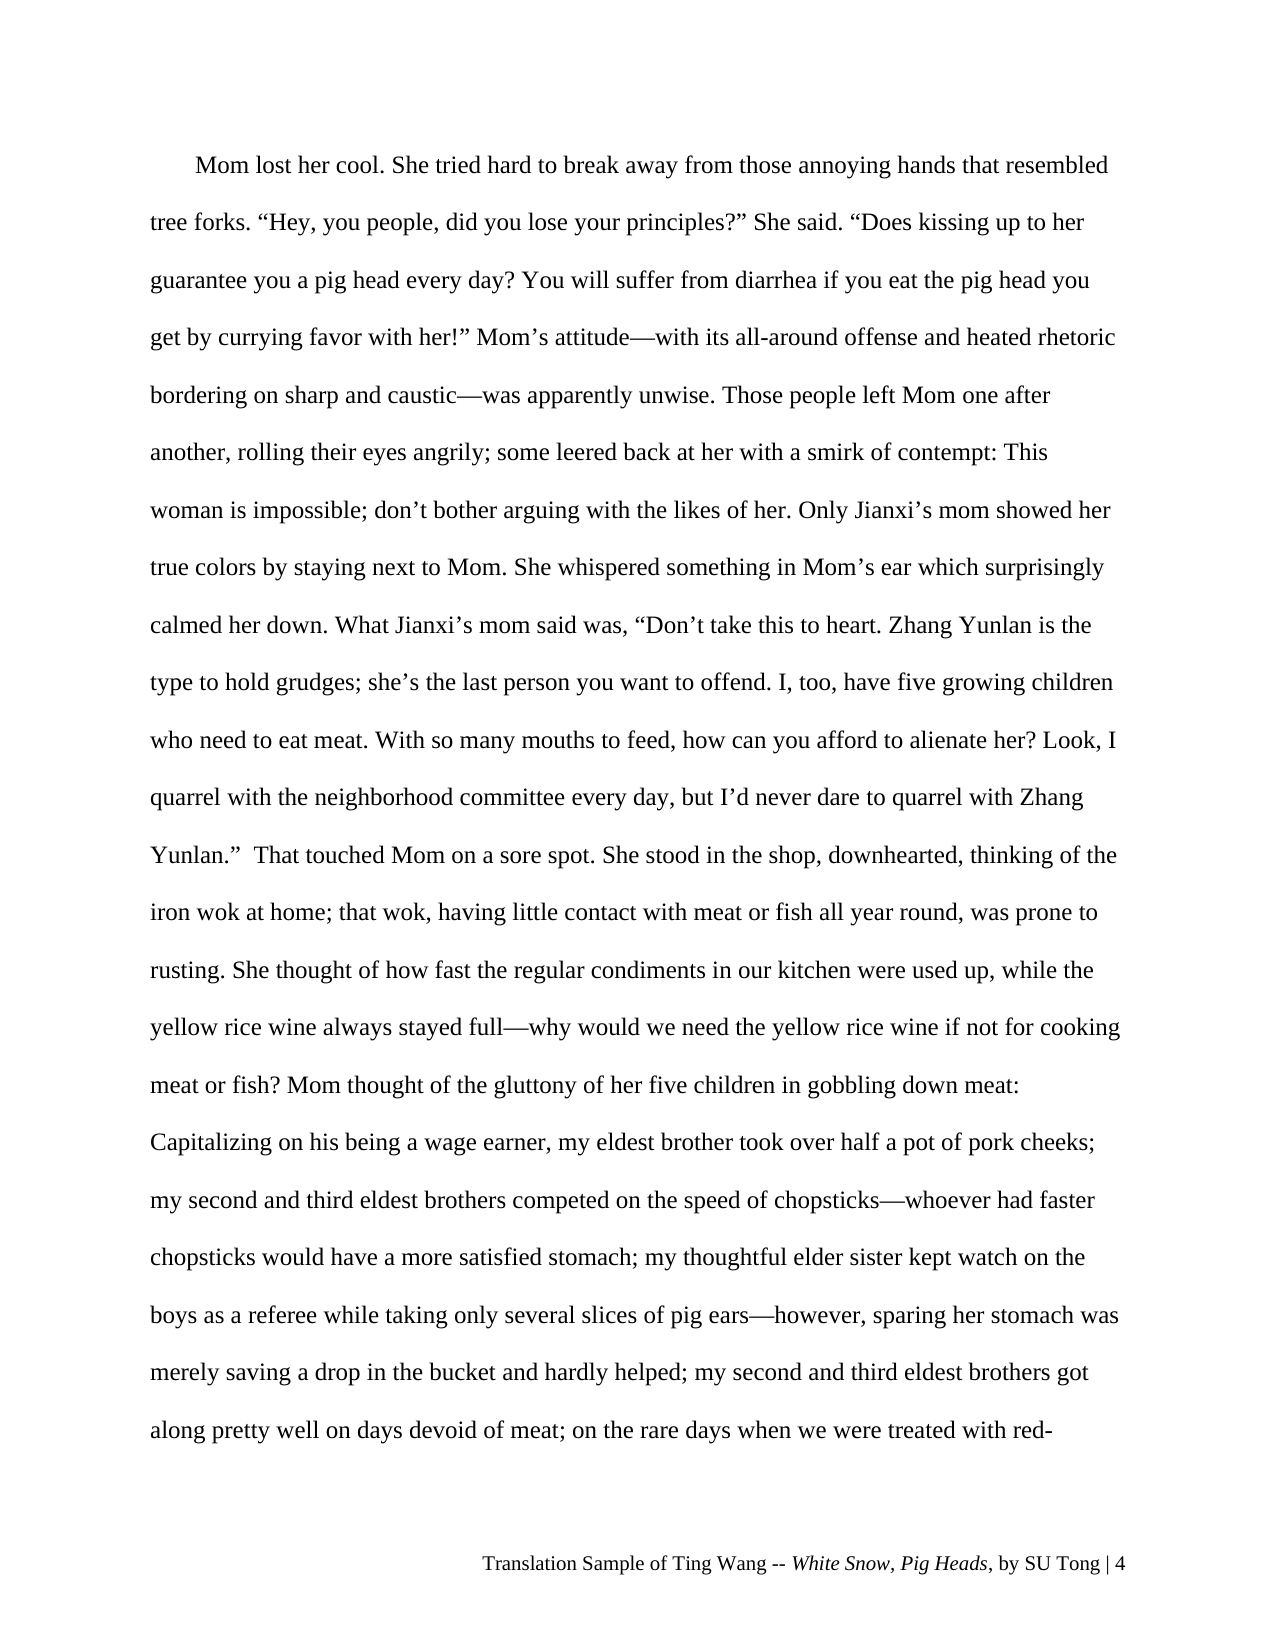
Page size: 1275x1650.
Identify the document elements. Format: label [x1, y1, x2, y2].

text [150, 150, 1125, 1444]
